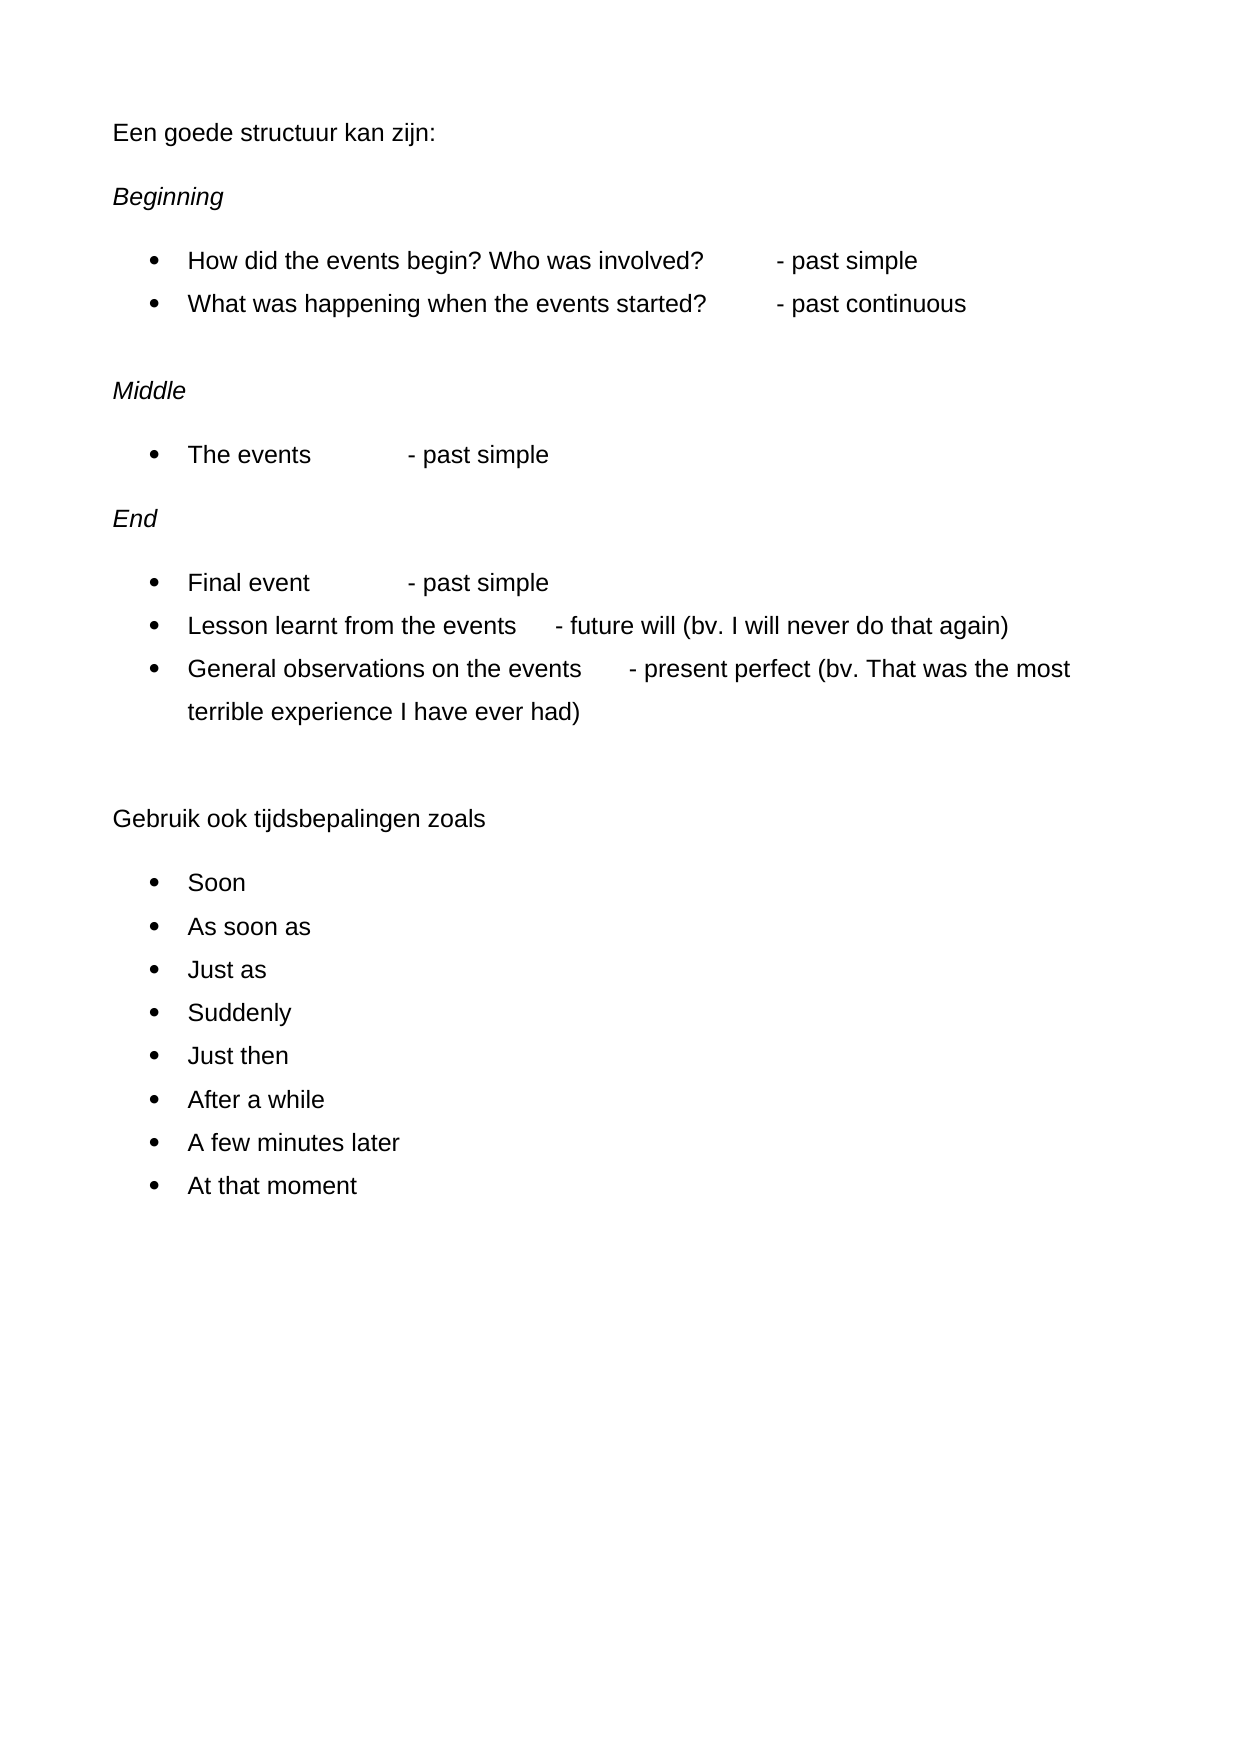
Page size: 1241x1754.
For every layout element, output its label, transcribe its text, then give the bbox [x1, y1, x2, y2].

text Middle [112, 376, 1128, 404]
list General observations on the events - present perfect (bv. That was the most terrible experience I have ever had) [150, 654, 1128, 726]
text Gebruik ook tijdsbepalingen zoals [112, 804, 1128, 833]
list A few minutes later [150, 1128, 1128, 1157]
list Suddenly [150, 998, 1128, 1027]
list Just as [150, 955, 1128, 984]
list How did the events begin? Who was involved? - past simple [150, 246, 1128, 275]
list At that moment [150, 1171, 1128, 1200]
list Just then [150, 1041, 1128, 1070]
list Final event - past simple [150, 568, 1128, 597]
text End [112, 504, 1128, 532]
text Een goede structuur kan zijn: [112, 118, 1128, 147]
list Soon [150, 868, 1128, 897]
list The events - past simple [150, 440, 1128, 468]
list After a while [150, 1084, 1128, 1113]
list As soon as [150, 912, 1128, 941]
list What was happening when the events started? - past continuous [150, 289, 1128, 318]
list Lesson learnt from the events - future will (bv. I will never do that again) [150, 611, 1128, 640]
text Beginning [112, 182, 1128, 211]
